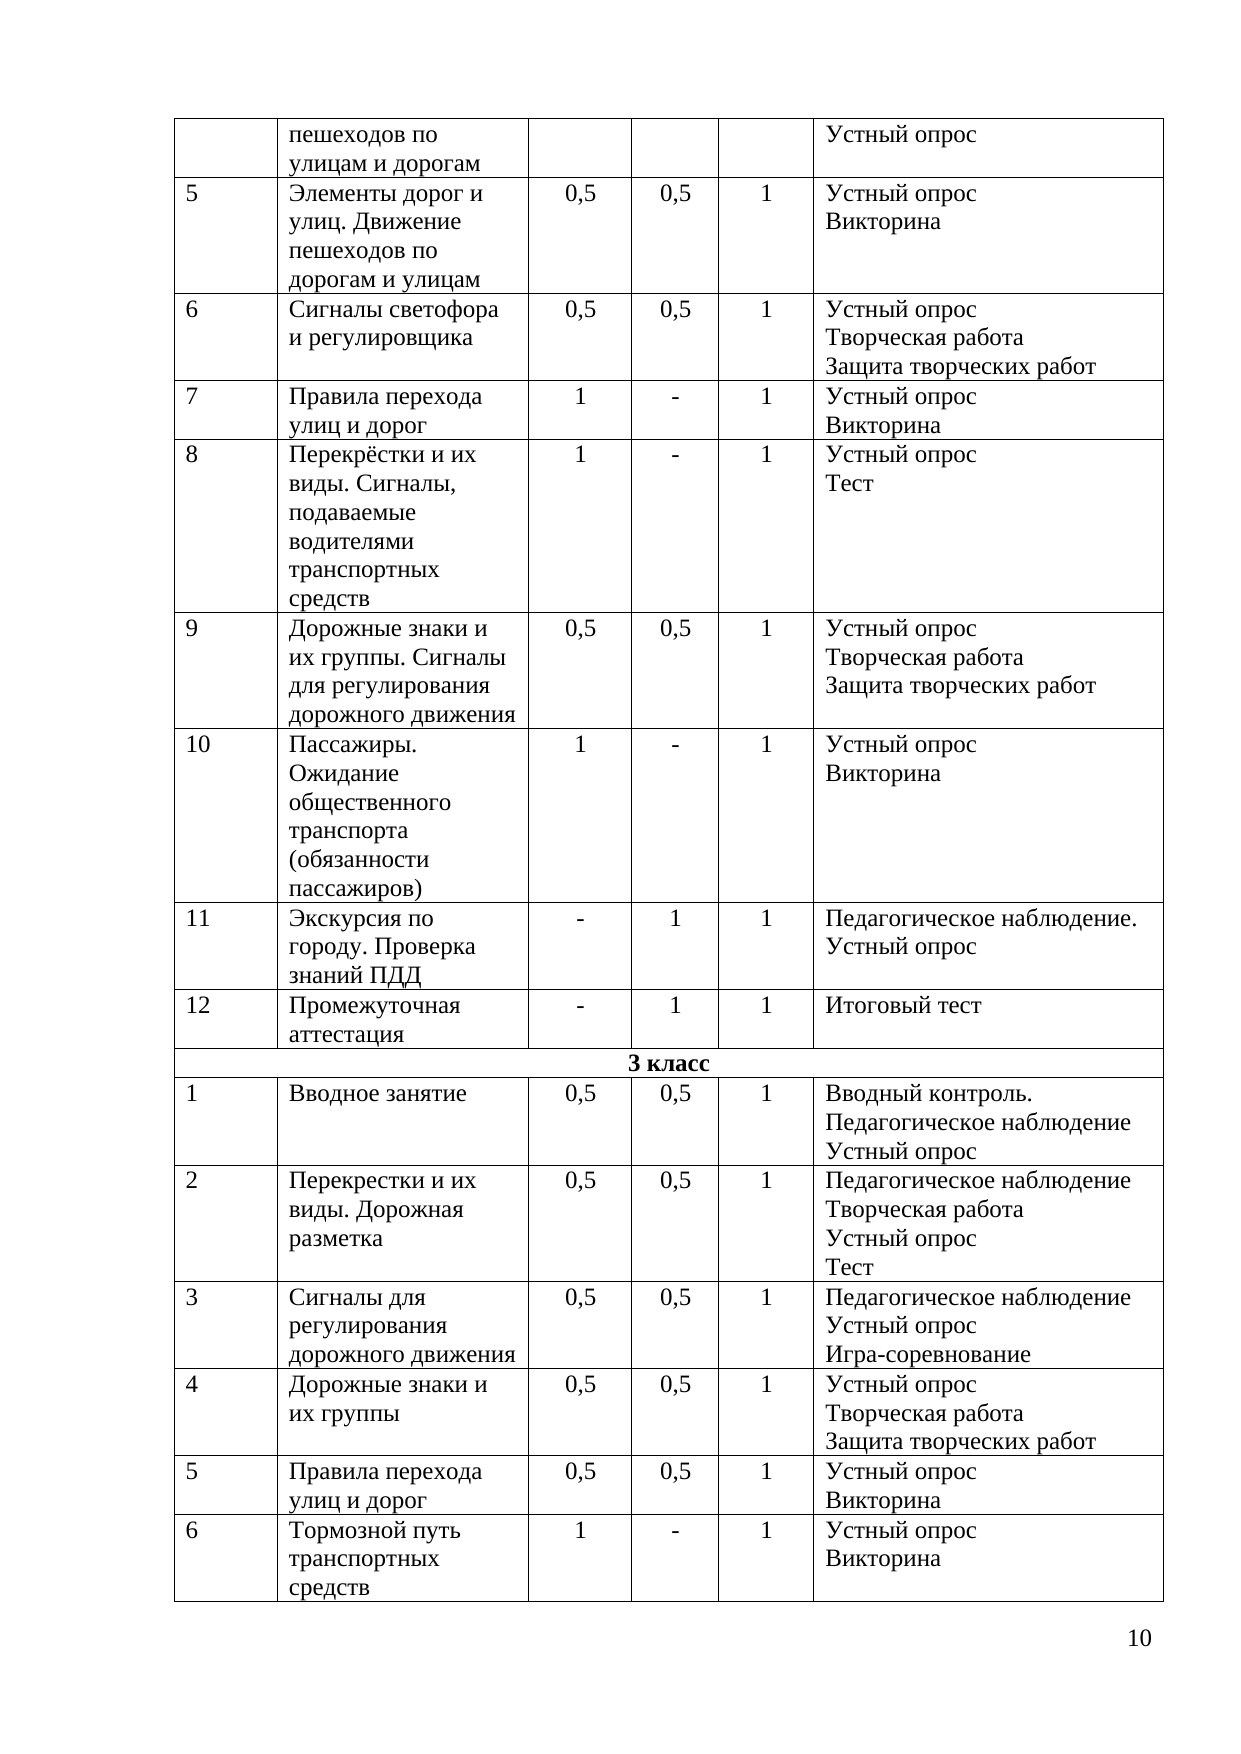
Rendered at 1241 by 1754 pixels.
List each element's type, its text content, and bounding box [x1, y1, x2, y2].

table_cell 11 [175, 903, 277, 989]
table_cell Вводное занятие [278, 1078, 528, 1164]
table_cell 3 [175, 1282, 277, 1368]
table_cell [814, 119, 1163, 177]
table_cell 8 [175, 440, 277, 612]
table_cell 0,5 [529, 1282, 631, 1368]
table_cell 0,5 [632, 178, 718, 293]
table_cell 1 [529, 729, 631, 902]
table_cell - [632, 119, 718, 177]
table_cell 3 класс [175, 1049, 1163, 1077]
table_cell 2 [175, 1166, 277, 1281]
table_cell 4 [175, 119, 277, 177]
table_cell 1 [529, 1515, 631, 1601]
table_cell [814, 1369, 1163, 1455]
table_cell Устный опрос Творческая работа Защита творческих работ [814, 613, 1163, 728]
table_cell Педагогическое наблюдение Творческая работа Устный опрос Тест [814, 1166, 1163, 1281]
table_cell Устный опрос Викторина [814, 1456, 1163, 1514]
table_cell Устный опрос Викторина [814, 381, 1163, 438]
table_cell - [632, 1515, 718, 1601]
table_cell 0,5 [632, 1369, 718, 1455]
table_cell Перекрестки и их виды. Дорожная разметка [278, 1166, 528, 1281]
table_cell 1 [175, 1078, 277, 1164]
table_cell - [632, 440, 718, 612]
table_cell - [632, 729, 718, 902]
table_cell Устный опрос Викторина [814, 178, 1163, 293]
table_cell 7 [175, 381, 277, 438]
table_cell Тормозной путь транспортных средств [278, 1515, 528, 1601]
table_cell 1 [719, 1166, 813, 1281]
table_cell Устный опрос Викторина [814, 729, 1163, 902]
table_cell 1 [719, 381, 813, 438]
table_cell Промежуточная аттестация [278, 990, 528, 1047]
table_cell - [632, 381, 718, 438]
table_cell Устный опрос Викторина [814, 1515, 1163, 1601]
table_cell 5 [175, 1456, 277, 1514]
table_cell 0,5 [529, 613, 631, 728]
table_cell Элементы дорог и улиц. Движение пешеходов по дорогам и улицам [278, 178, 528, 293]
table_cell 1 [529, 381, 631, 438]
table_cell Сигналы светофора и регулировщика [278, 294, 528, 380]
table_cell 1 [719, 1282, 813, 1368]
table_cell 12 [175, 990, 277, 1047]
table_cell 0,5 [632, 1078, 718, 1164]
table_cell 0,5 [632, 613, 718, 728]
table_cell 5 [175, 178, 277, 293]
table_cell 1 [719, 613, 813, 728]
table_cell 1 [632, 903, 718, 989]
table_cell Правила перехода улиц и дорог [278, 381, 528, 438]
table_cell 0,5 [632, 1282, 718, 1368]
table_cell Пассажиры. Ожидание общественного транспорта (обязанности пассажиров) [278, 729, 528, 902]
table_cell 0,5 [632, 1456, 718, 1514]
table_cell 1 [719, 440, 813, 612]
table_cell 1 [719, 178, 813, 293]
table_cell - [529, 990, 631, 1047]
table_cell 1 [529, 119, 631, 177]
table_cell 0,5 [632, 294, 718, 380]
table_cell 9 [175, 613, 277, 728]
table_cell 0,5 [529, 1166, 631, 1281]
table_cell 1 [719, 1456, 813, 1514]
table_cell 6 [175, 294, 277, 380]
table_cell 0,5 [529, 294, 631, 380]
table_cell Педагогическое наблюдение. Устный опрос [814, 903, 1163, 989]
table_cell Правила перехода улиц и дорог [278, 1456, 528, 1514]
table_cell 0,5 [529, 178, 631, 293]
table_cell - [529, 903, 631, 989]
table_cell Дорожные знаки и их группы. Сигналы для регулирования дорожного движения [278, 613, 528, 728]
table_cell Экскурсия по городу. Проверка знаний ПДД [278, 903, 528, 989]
table_cell 4 [175, 1369, 277, 1455]
table_cell Дорожные знаки и их группы [278, 1369, 528, 1455]
table_cell Итоговый тест [814, 990, 1163, 1047]
table_cell 1 [529, 440, 631, 612]
table_cell 1 [719, 1078, 813, 1164]
table_cell Перекрёстки и их виды. Сигналы, подаваемые водителями транспортных средств [278, 440, 528, 612]
table_cell Устный опрос Творческая работа Защита творческих работ [814, 294, 1163, 380]
table_cell 1 [719, 729, 813, 902]
table_cell 1 [632, 990, 718, 1047]
table_cell 10 [175, 729, 277, 902]
table_cell 1 [719, 294, 813, 380]
table_cell 1 [719, 1369, 813, 1455]
table_cell Устный опрос Тест [814, 440, 1163, 612]
table_cell 0,5 [529, 1369, 631, 1455]
table_cell 0,5 [529, 1456, 631, 1514]
table_cell 1 [719, 903, 813, 989]
table_cell Сигналы для регулирования дорожного движения [278, 1282, 528, 1368]
table_cell 1 [719, 119, 813, 177]
table_cell 6 [175, 1515, 277, 1601]
table_cell 1 [719, 990, 813, 1047]
table_cell Вводный контроль. Педагогическое наблюдение Устный опрос [814, 1078, 1163, 1164]
table_cell 1 [719, 1515, 813, 1601]
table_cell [278, 119, 528, 177]
table_cell 0,5 [632, 1166, 718, 1281]
table_cell Педагогическое наблюдение Устный опрос Игра-соревнование [814, 1282, 1163, 1368]
table_cell 0,5 [529, 1078, 631, 1164]
